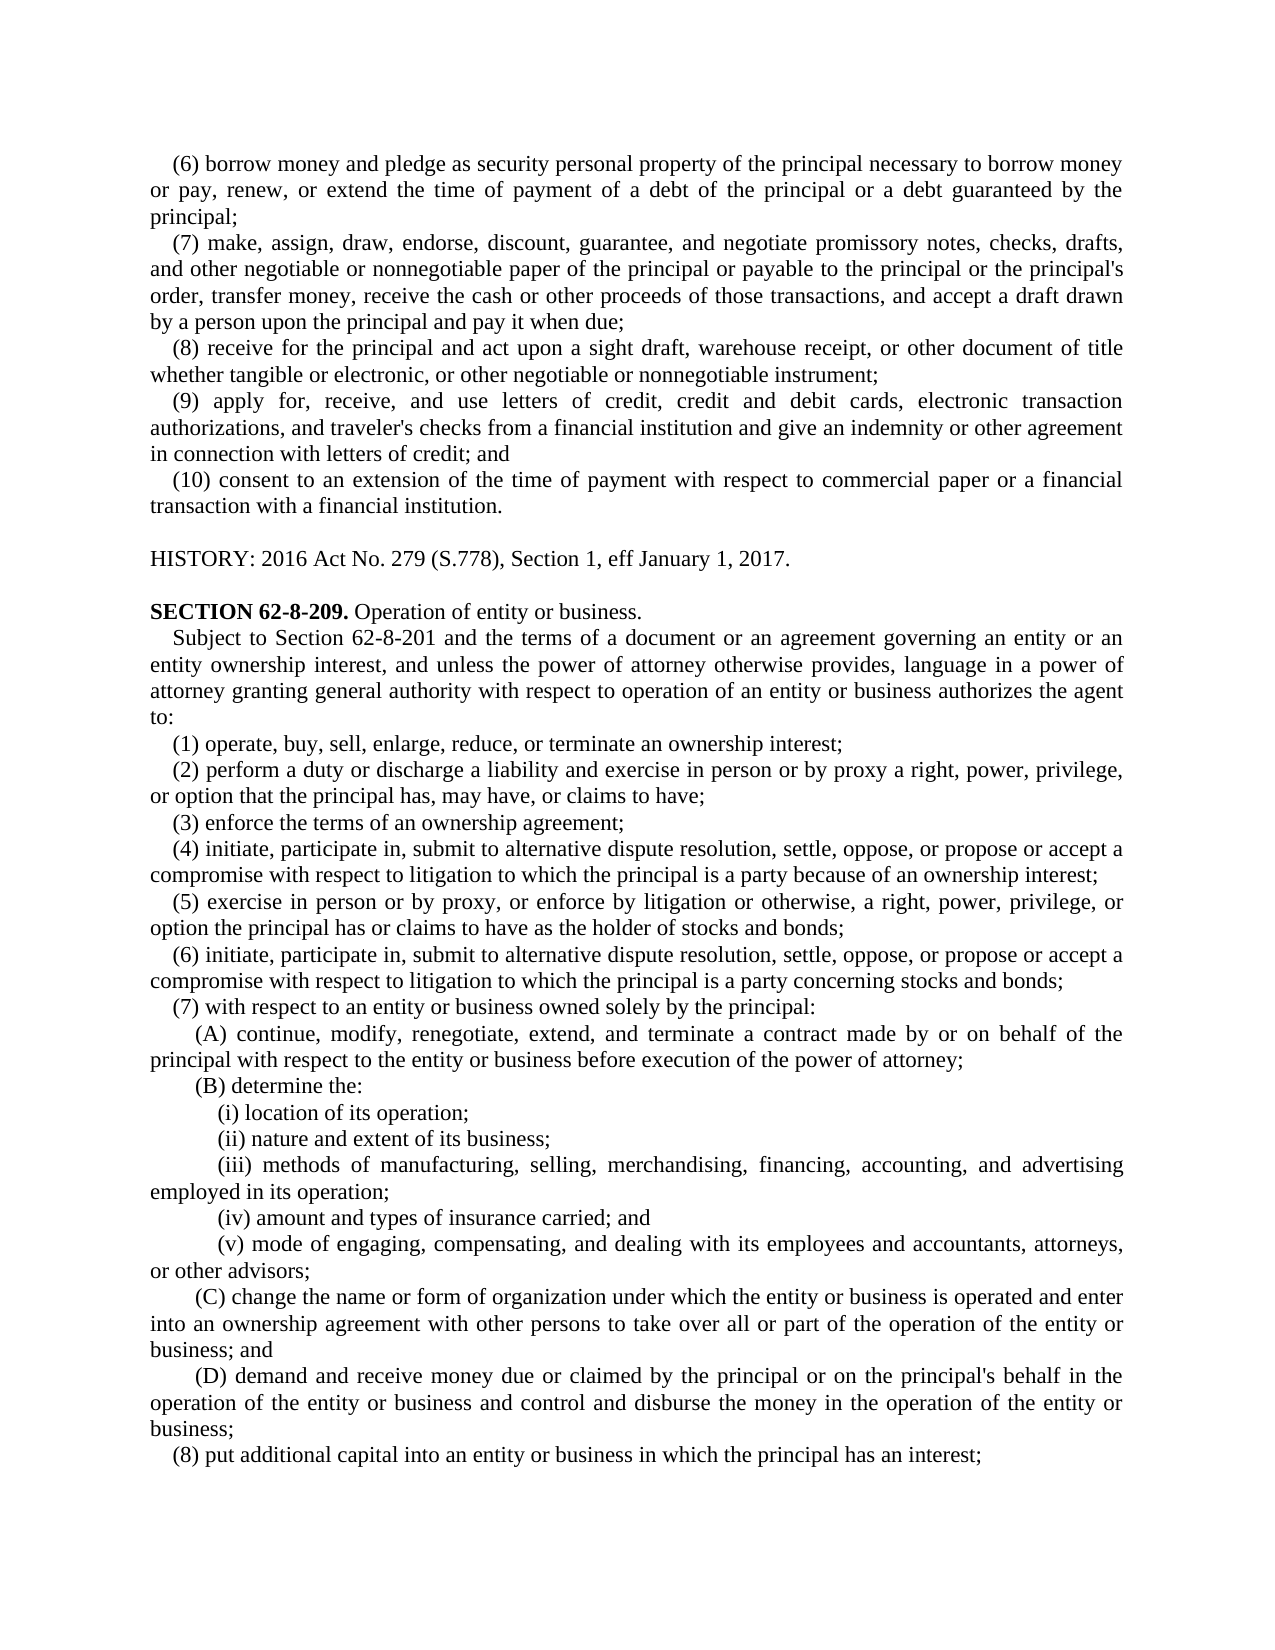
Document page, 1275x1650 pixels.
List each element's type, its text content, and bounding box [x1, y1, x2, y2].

text (C) change the name or form of organization under which the entity or business is operated and enter into an ownership agreement with other persons to take over all or part of the operation of the entity or business; and [150, 1283, 1125, 1362]
text (2) perform a duty or discharge a liability and exercise in person or by proxy a right, power, privilege, or option that the principal has, may have, or claims to have; [150, 756, 1125, 809]
text (6) initiate, participate in, submit to alternative dispute resolution, settle, oppose, or propose or accept a compromise with respect to litigation to which the principal is a party concerning stocks and bonds; [150, 941, 1125, 993]
text (8) put additional capital into an entity or business in which the principal has an interest; [150, 1441, 1125, 1468]
text (8) receive for the principal and act upon a sight draft, warehouse receipt, or other document of title whether tangible or electronic, or other negotiable or nonnegotiable instrument; [150, 334, 1125, 387]
text (ii) nature and extent of its business; [150, 1125, 1125, 1151]
text Subject to Section 62-8-201 and the terms of a document or an agreement governing an entity or an entity ownership interest, and unless the power of attorney otherwise provides, language in a power of attorney granting general authority with respect to operation of an entity or business authorizes the agent to: [150, 624, 1125, 730]
text (iii) methods of manufacturing, selling, merchandising, financing, accounting, and advertising employed in its operation; [150, 1151, 1125, 1204]
text (6) borrow money and pledge as security personal property of the principal necessary to borrow money or pay, renew, or extend the time of payment of a debt of the principal or a debt guaranteed by the principal; [150, 150, 1125, 229]
text HISTORY: 2016 Act No. 279 (S.778), Section 1, eff January 1, 2017. [150, 545, 1125, 572]
text (7) make, assign, draw, endorse, discount, guarantee, and negotiate promissory notes, checks, drafts, and other negotiable or nonnegotiable paper of the principal or payable to the principal or the principal's order, transfer money, receive the cash or other proceeds of those transactions, and accept a draft drawn by a person upon the principal and pay it when due; [150, 229, 1125, 334]
text (D) demand and receive money due or claimed by the principal or on the principal's behalf in the operation of the entity or business and control and disburse the money in the operation of the entity or business; [150, 1362, 1125, 1441]
text (4) initiate, participate in, submit to alternative dispute resolution, settle, oppose, or propose or accept a compromise with respect to litigation to which the principal is a party because of an ownership interest; [150, 835, 1125, 888]
text (7) with respect to an entity or business owned solely by the principal: [150, 993, 1125, 1020]
text (B) determine the: [150, 1072, 1125, 1099]
text (1) operate, buy, sell, enlarge, reduce, or terminate an ownership interest; [150, 730, 1125, 756]
text (v) mode of engaging, compensating, and dealing with its employees and accountants, attorneys, or other advisors; [150, 1231, 1125, 1283]
text (iv) amount and types of insurance carried; and [150, 1204, 1125, 1231]
text (3) enforce the terms of an ownership agreement; [150, 809, 1125, 835]
text SECTION 62-8-209. Operation of entity or business. [150, 598, 1125, 624]
text (9) apply for, receive, and use letters of credit, credit and debit cards, electronic transaction authorizations, and traveler's checks from a financial institution and give an indemnity or other agreement in connection with letters of credit; and [150, 387, 1125, 466]
text (i) location of its operation; [150, 1099, 1125, 1125]
text (5) exercise in person or by proxy, or enforce by litigation or otherwise, a right, power, privilege, or option the principal has or claims to have as the holder of stocks and bonds; [150, 888, 1125, 941]
text (10) consent to an extension of the time of payment with respect to commercial paper or a financial transaction with a financial institution. [150, 466, 1125, 519]
text (A) continue, modify, renegotiate, extend, and terminate a contract made by or on behalf of the principal with respect to the entity or business before execution of the power of attorney; [150, 1020, 1125, 1072]
